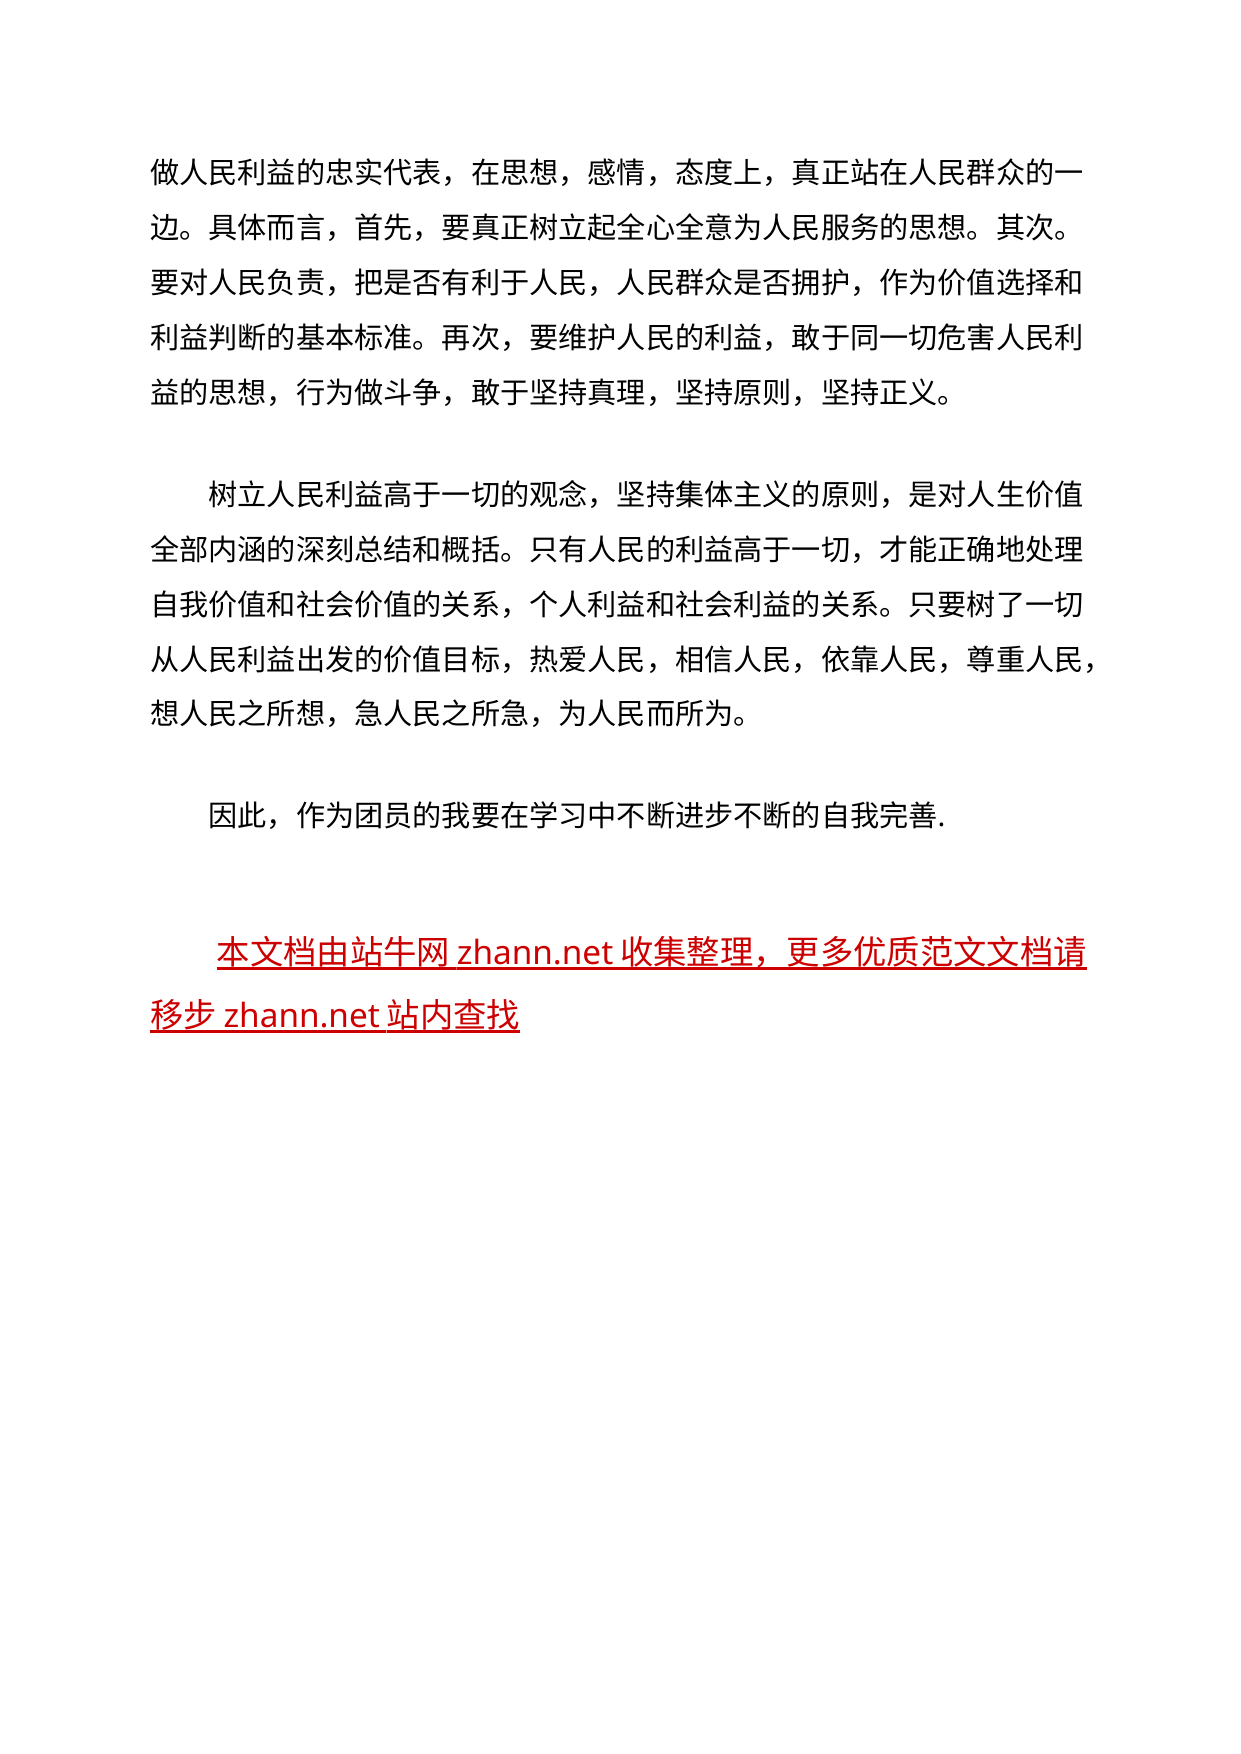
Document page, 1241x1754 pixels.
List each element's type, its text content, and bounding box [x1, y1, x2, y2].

text 因此，作为团员的我要在学习中不断进步不断的自我完善. [150, 793, 1090, 835]
text 本文档由站牛网zhann.net收集整理，更多优质范文文档请移步zhann.net站内查找 [150, 926, 1090, 1037]
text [150, 150, 1090, 412]
text 树立人民利益高于一切的观念，坚持集体主义的原则，是对人生价值全部内涵的深刻总结和概括。只有人民的利益高于一切，才能正确地处理自我价值和社会价值的关系，个人利益和社会利益的关系。只要树了一切从人民利益出发的价值目标，热爱人民，相信人民，依靠人民，尊重人民，想人民之所想，急人民之所急，为人民而所为。 [150, 471, 1090, 733]
